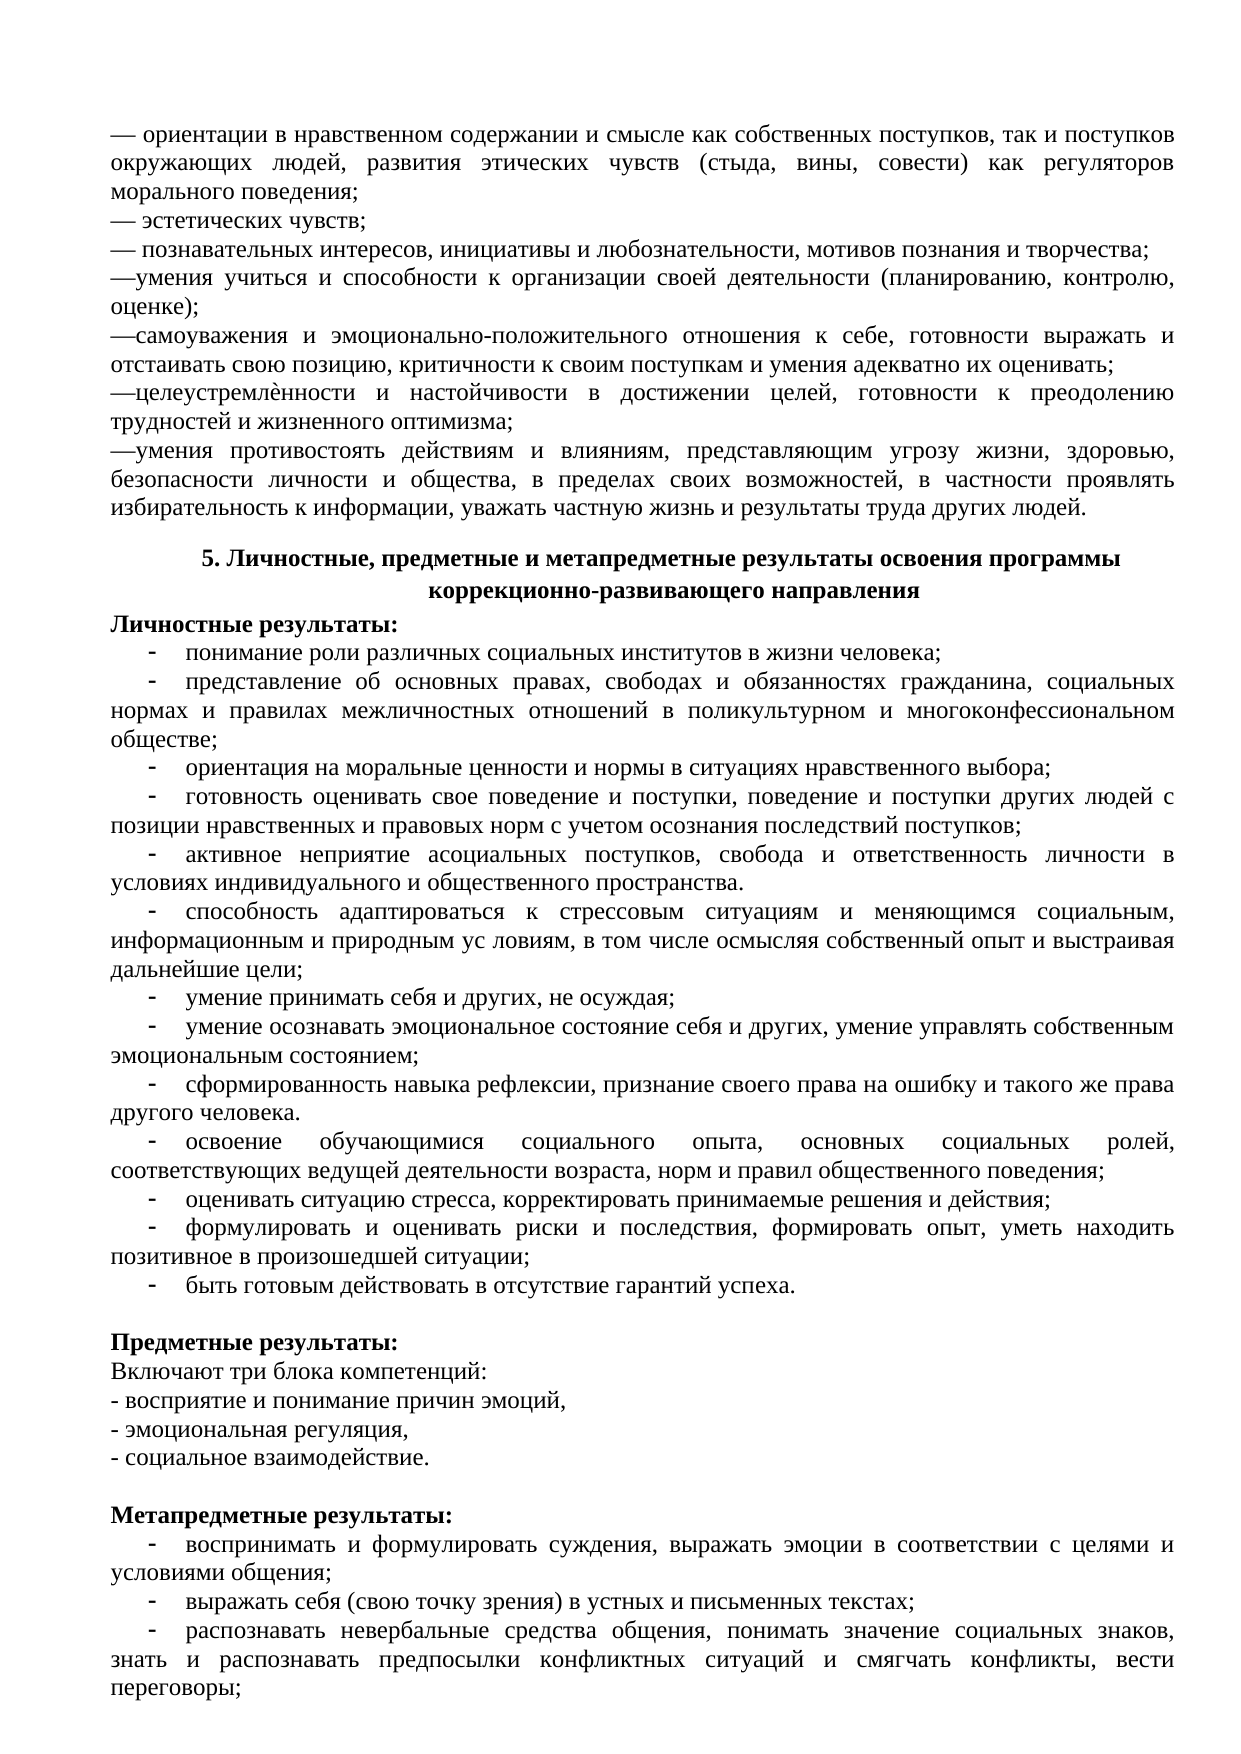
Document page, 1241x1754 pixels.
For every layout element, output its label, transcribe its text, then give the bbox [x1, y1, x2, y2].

text Метапредметные результаты: [110, 1500, 1176, 1529]
subtitle Личностные, предметные и метапредметные результаты освоения программы коррекционно-развивающего направления [194, 543, 1129, 604]
list ориентация на моральные ценности и нормы в ситуациях нравственного выбора; [110, 752, 1176, 781]
text Личностные результаты: [110, 609, 1176, 637]
list представление об основных правах, свободах и обязанностях гражданина, социальных нормах и правилах межличностных отношений в поликультурном и многоконфессиональном обществе; [110, 666, 1176, 752]
list быть готовым действовать в отсутствие гарантий успеха. [110, 1270, 1176, 1299]
text Предметные результаты: [110, 1327, 1176, 1356]
list распознавать невербальные средства общения, понимать значение социальных знаков, знать и распознавать предпосылки конфликтных ситуаций и смягчать конфликты, вести переговоры; [110, 1615, 1176, 1701]
text — познавательных интересов, инициативы и любознательности, мотивов познания и творчества; [110, 234, 1176, 262]
list выражать себя (свою точку зрения) в устных и письменных текстах; [110, 1586, 1176, 1615]
list воспринимать и формулировать суждения, выражать эмоции в соответствии с целями и условиями общения; [110, 1529, 1176, 1586]
list умение принимать себя и других, не осуждая; [110, 982, 1176, 1011]
text — ориентации в нравственном содержании и смысле как собственных поступков, так и поступков окружающих людей, развития этических чувств (стыда, вины, совести) как регуляторов морального поведения; [110, 119, 1176, 205]
list активное неприятие асоциальных поступков, свобода и ответственность личности в условиях индивидуального и общественного пространства. [110, 839, 1176, 896]
text —целеустремлѐнности и настойчивости в достижении целей, готовности к преодолению трудностей и жизненного оптимизма; [110, 377, 1176, 435]
list оценивать ситуацию стресса, корректировать принимаемые решения и действия; [110, 1184, 1176, 1212]
list способность адаптироваться к стрессовым ситуациям и меняющимся социальным, информационным и природным ус ловиям, в том числе осмысляя собственный опыт и выстраивая дальнейшие цели; [110, 896, 1176, 982]
list формулировать и оценивать риски и последствия, формировать опыт, уметь находить позитивное в произошедшей ситуации; [110, 1212, 1176, 1270]
text —умения противостоять действиям и влияниям, представляющим угрозу жизни, здоровью, безопасности личности и общества, в пределах своих возможностей, в частности проявлять избирательность к информации, уважать частную жизнь и результаты труда других людей. [110, 435, 1176, 521]
text — эстетических чувств; [110, 205, 1176, 234]
list умение осознавать эмоциональное состояние себя и других, умение управлять собственным эмоциональным состоянием; [110, 1011, 1176, 1069]
text - социальное взаимодействие. [110, 1442, 1176, 1471]
list освоение обучающимися социального опыта, основных социальных ролей, соответствующих ведущей деятельности возраста, норм и правил общественного поведения; [110, 1126, 1176, 1184]
text Включают три блока компетенций: [110, 1356, 1176, 1385]
list готовность оценивать свое поведение и поступки, поведение и поступки других людей с позиции нравственных и правовых норм с учетом осознания последствий поступков; [110, 781, 1176, 839]
text —умения учиться и способности к организации своей деятельности (планированию, контролю, оценке); [110, 262, 1176, 320]
list понимание роли различных социальных институтов в жизни человека; [110, 637, 1176, 666]
text - восприятие и понимание причин эмоций, [110, 1385, 1176, 1414]
list сформированность навыка рефлексии, признание своего права на ошибку и такого же права другого человека. [110, 1069, 1176, 1126]
text —самоуважения и эмоционально-положительного отношения к себе, готовности выражать и отстаивать свою позицию, критичности к своим поступкам и умения адекватно их оценивать; [110, 320, 1176, 377]
text - эмоциональная регуляция, [110, 1414, 1176, 1442]
